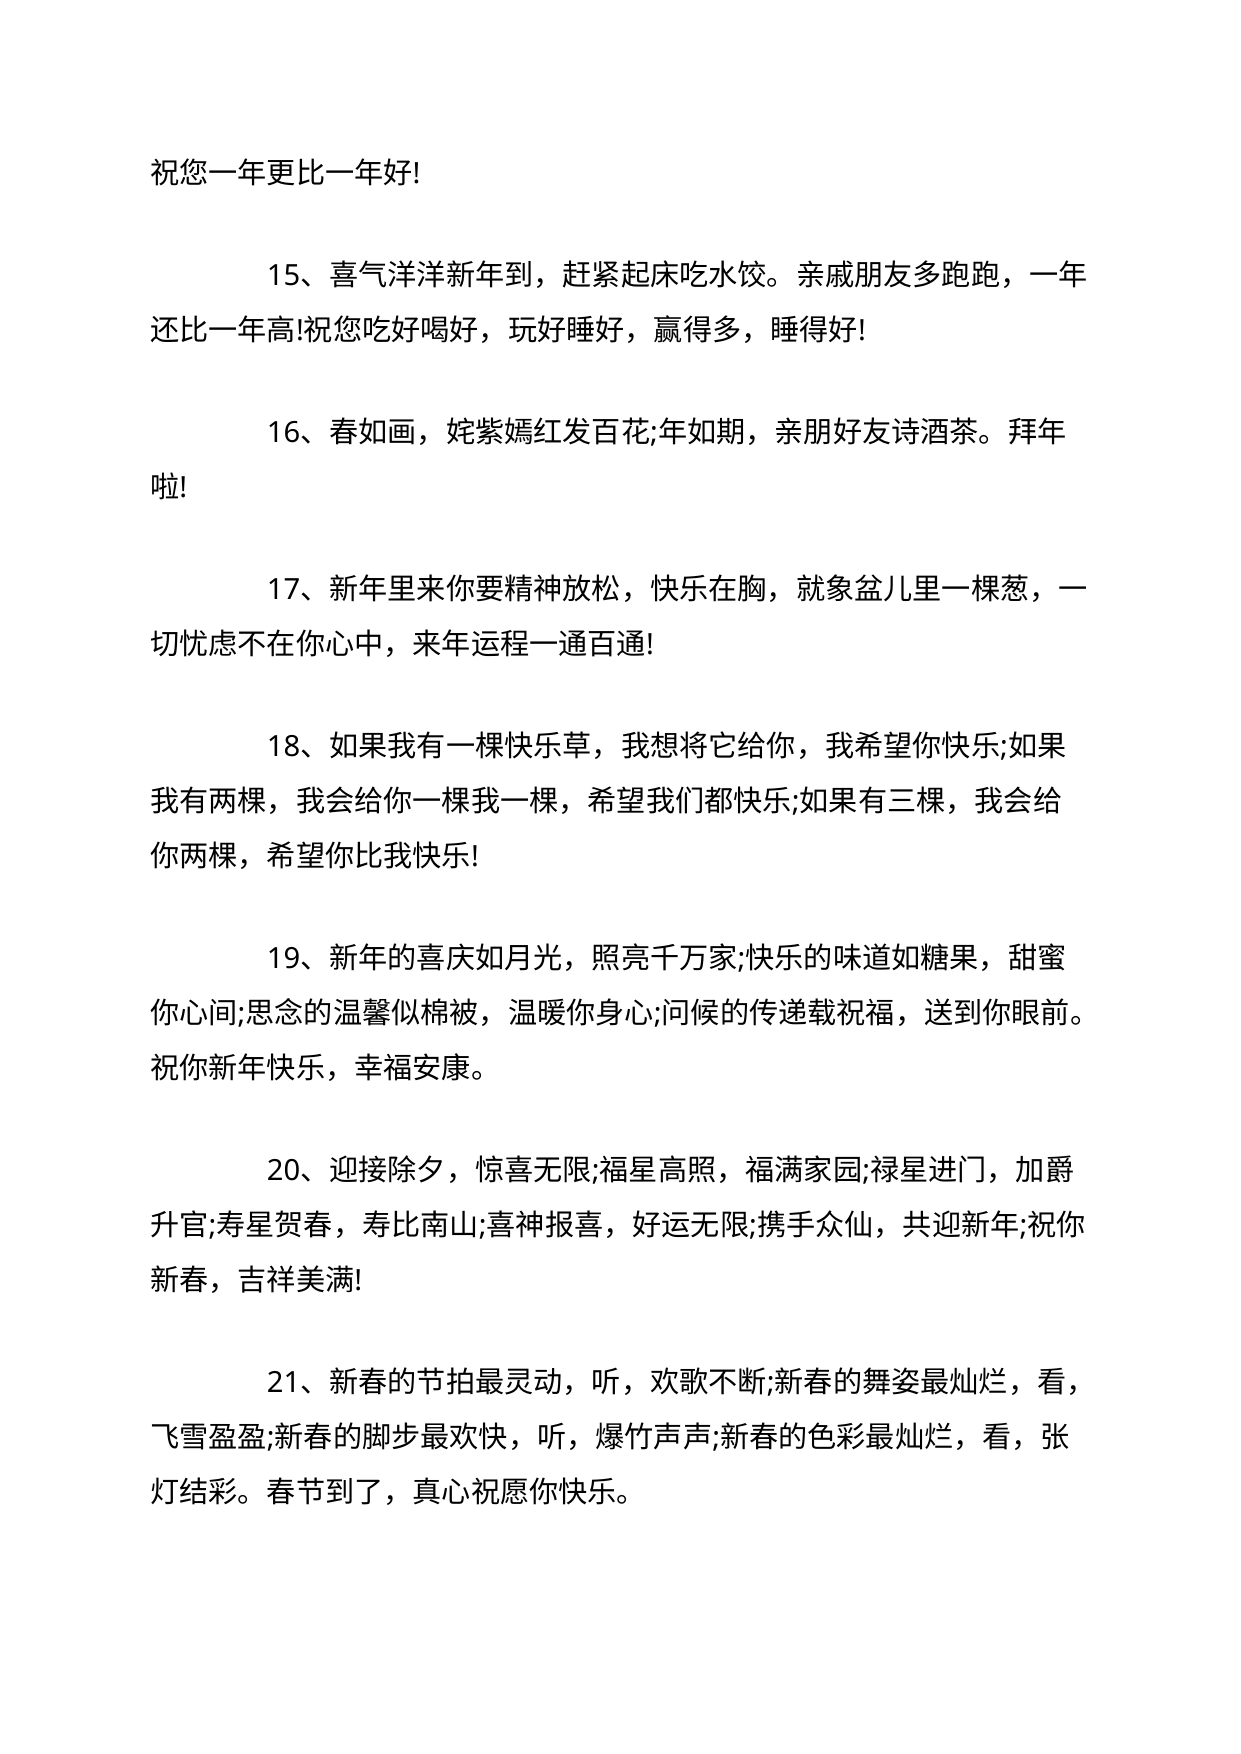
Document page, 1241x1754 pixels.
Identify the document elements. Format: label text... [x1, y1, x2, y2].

text 19、新年的喜庆如月光，照亮千万家;快乐的味道如糖果，甜蜜你心间;思念的温馨似棉被，温暖你身心;问候的传递载祝福，送到你眼前。祝你新年快乐，幸福安康。 [150, 935, 1090, 1087]
text 21、新春的节拍最灵动，听，欢歌不断;新春的舞姿最灿烂，看，飞雪盈盈;新春的脚步最欢快，听，爆竹声声;新春的色彩最灿烂，看，张灯结彩。春节到了，真心祝愿你快乐。 [150, 1359, 1090, 1511]
text 15、喜气洋洋新年到，赶紧起床吃水饺。亲戚朋友多跑跑，一年还比一年高!祝您吃好喝好，玩好睡好，赢得多，睡得好! [150, 252, 1090, 349]
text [150, 150, 1090, 192]
text 18、如果我有一棵快乐草，我想将它给你，我希望你快乐;如果我有两棵，我会给你一棵我一棵，希望我们都快乐;如果有三棵，我会给你两棵，希望你比我快乐! [150, 723, 1090, 875]
text 20、迎接除夕，惊喜无限;福星高照，福满家园;禄星进门，加爵升官;寿星贺春，寿比南山;喜神报喜，好运无限;携手众仙，共迎新年;祝你新春，吉祥美满! [150, 1147, 1090, 1299]
text 16、春如画，姹紫嫣红发百花;年如期，亲朋好友诗酒茶。拜年啦! [150, 409, 1090, 506]
text 17、新年里来你要精神放松，快乐在胸，就象盆儿里一棵葱，一切忧虑不在你心中，来年运程一通百通! [150, 566, 1090, 663]
